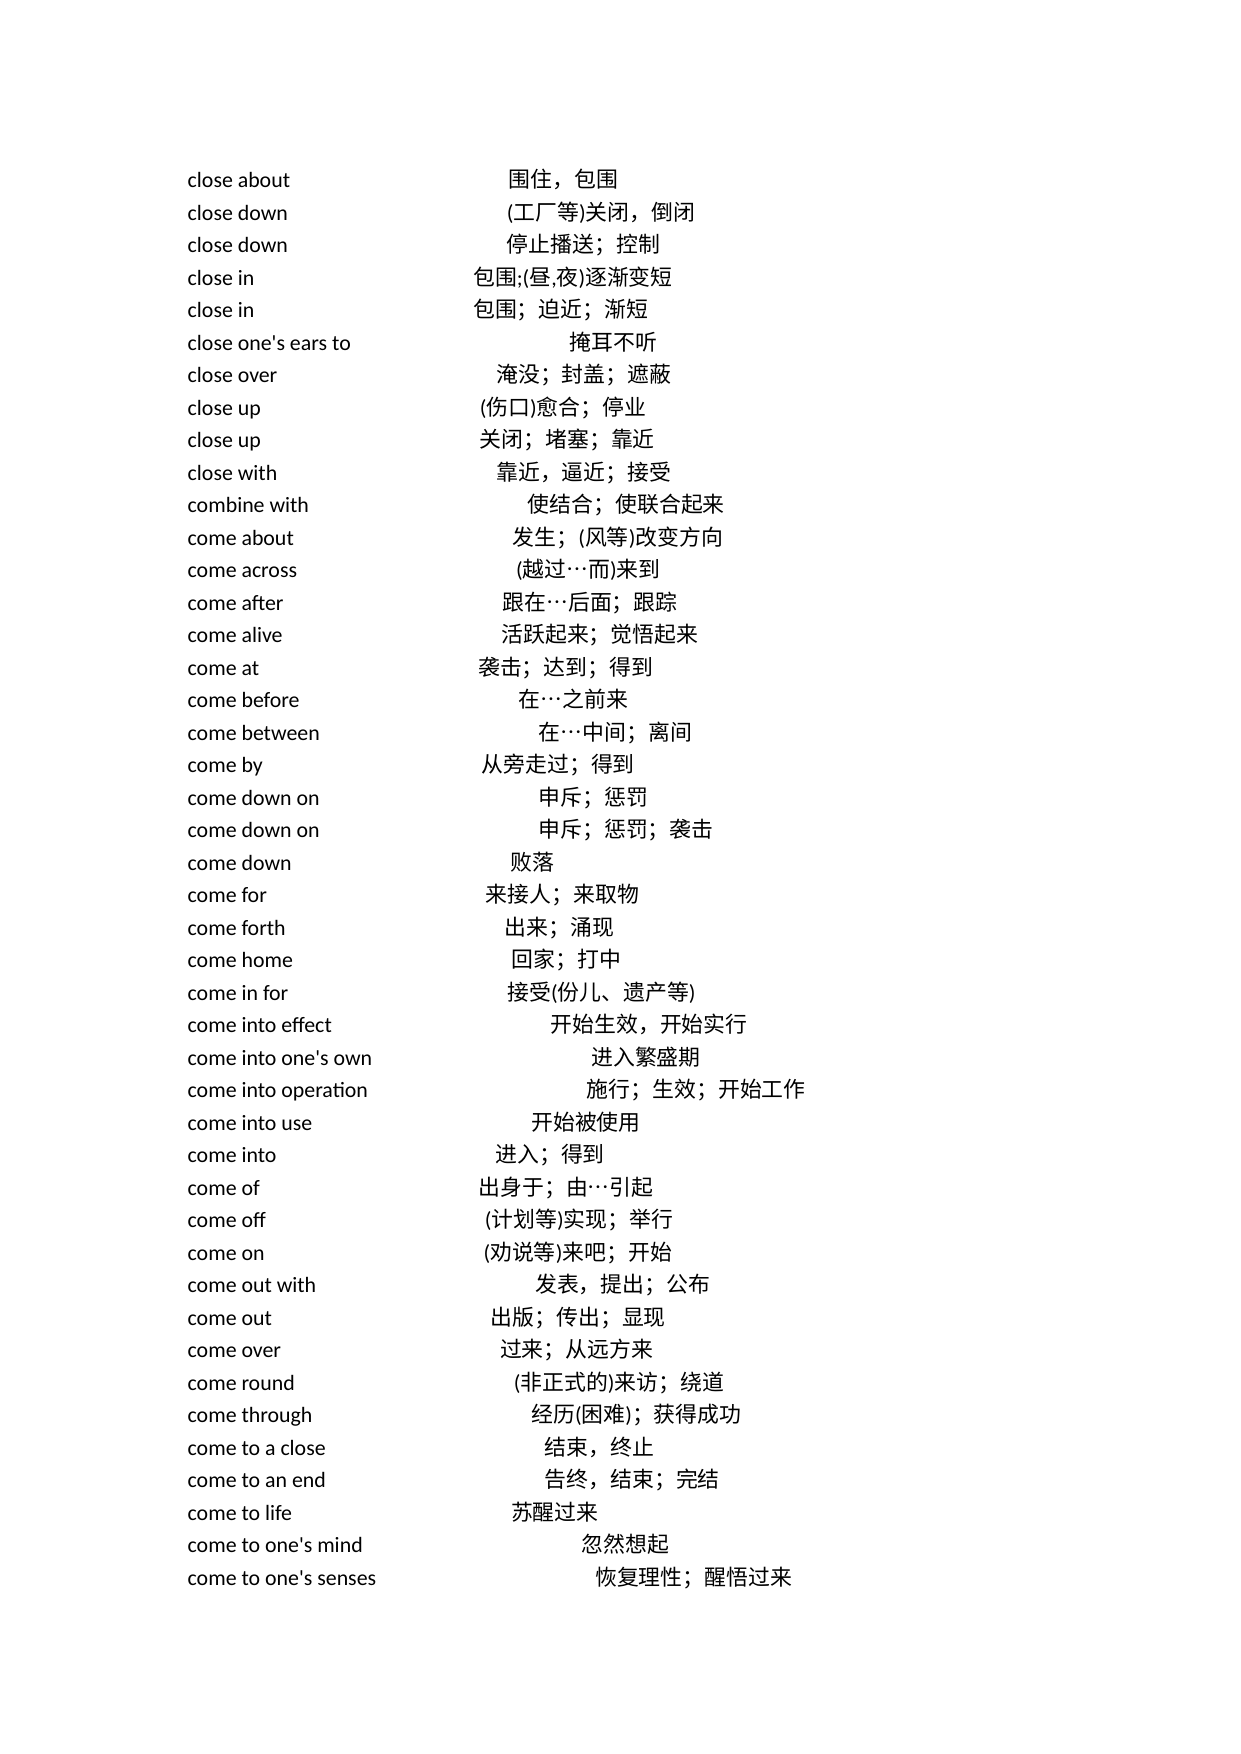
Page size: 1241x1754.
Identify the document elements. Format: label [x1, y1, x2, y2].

text [187, 162, 1053, 1592]
